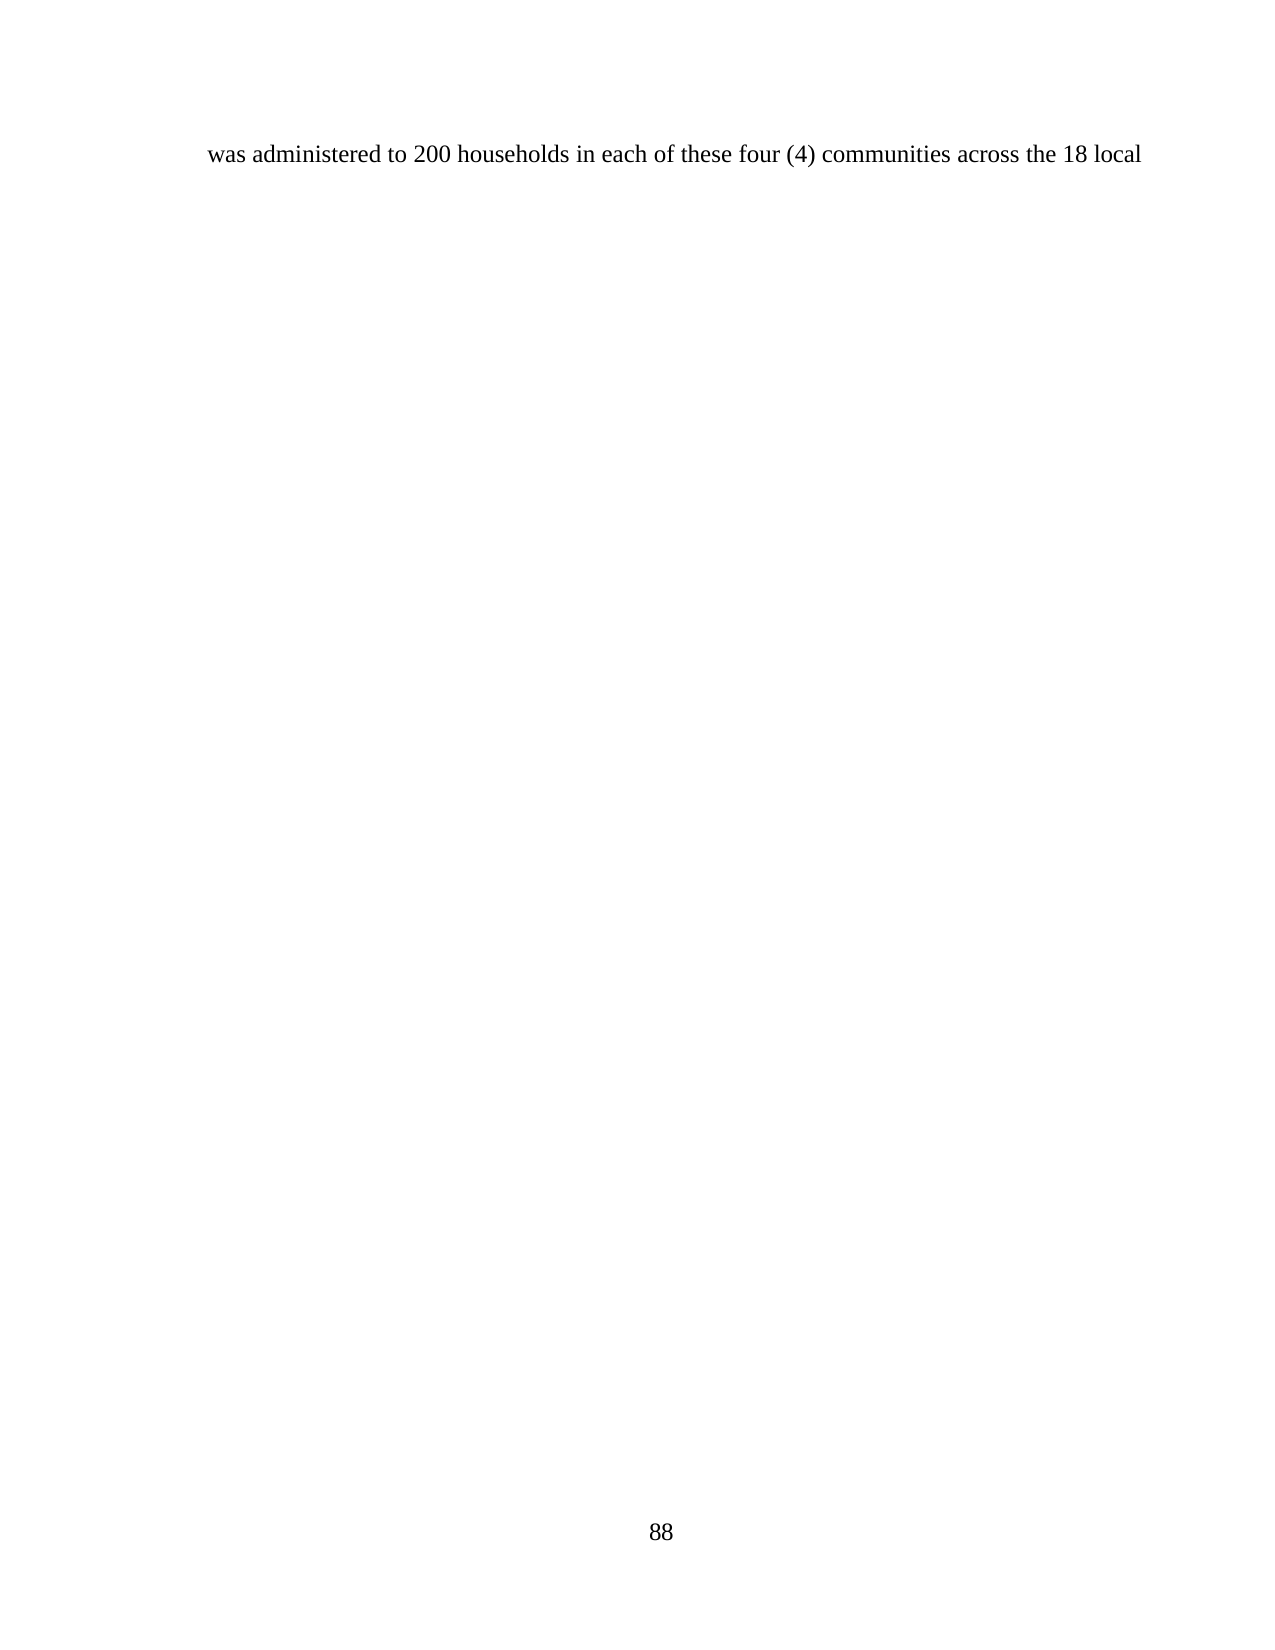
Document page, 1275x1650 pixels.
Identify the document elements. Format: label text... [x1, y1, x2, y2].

text was administered to 200 households in each of these four (4) communities across the 18 local [207, 139, 1204, 168]
